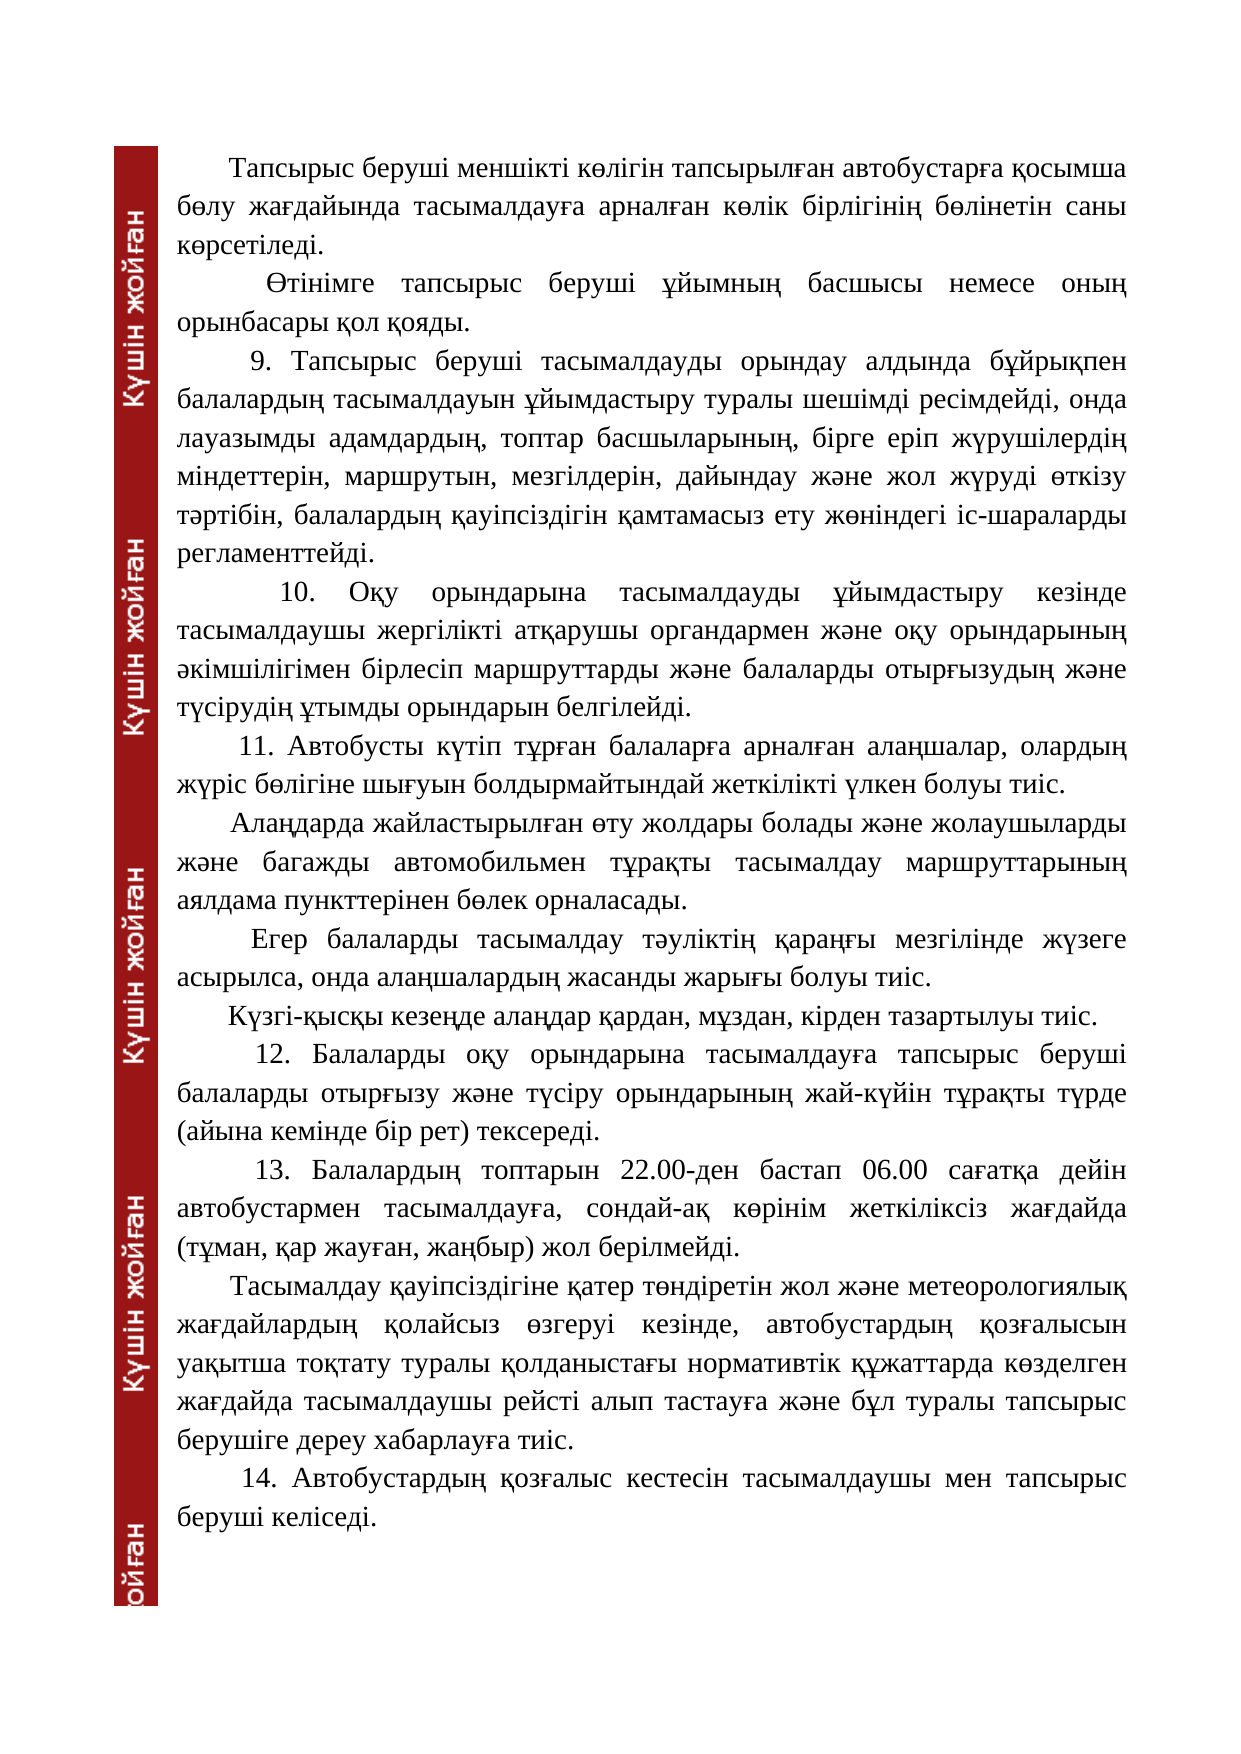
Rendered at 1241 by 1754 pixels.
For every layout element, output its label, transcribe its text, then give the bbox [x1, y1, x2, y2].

picture [114, 146, 158, 150]
text Күзгi-қысқы кезеңде алаңдар қардан, мұздан, кiрден тазартылуы тиiс. [112, 998, 1128, 1031]
text 13. Балалардың топтарын 22.00-ден бастап 06.00 сағатқа дейін автобустармен тасымалдауға, сондай-ақ көрінім жеткіліксіз жағдайда (тұман, қар жауған, жаңбыр) жол берілмейді. [112, 1152, 1128, 1263]
text 11. Автобусты күтiп тұрған балаларға арналған алаңшалар, олардың жүрiс бөлiгiне шығуын болдырмайтындай жеткiлiктi үлкен болуы тиiс. [112, 728, 1128, 800]
text Алаңдарда жайластырылған өту жолдары болады және жолаушыларды және багажды автомобильмен тұрақты тасымалдау маршруттарының аялдама пункттерiнен бөлек орналасады. [112, 805, 1128, 916]
text 10. Оқу орындарына тасымалдауды ұйымдастыру кезiнде тасымалдаушы жергiлiктi атқарушы органдармен және оқу орындарының әкiмшiлiгiмен бiрлесiп маршруттарды және балаларды отырғызудың және түсiрудiң ұтымды орындарын белгiлейдi. [112, 574, 1128, 723]
picture [114, 1532, 158, 1606]
text Егер балаларды тасымалдау тәулiктiң қараңғы мезгiлiнде жүзеге асырылса, онда алаңшалардың жасанды жарығы болуы тиiс. [112, 921, 1128, 993]
picture [114, 723, 158, 728]
text Тасымалдау қауiпсiздiгiне қатер төндiретiн жол және метеорологиялық жағдайлардың қолайсыз өзгеруi кезiнде, автобустардың қозғалысын уақытша тоқтату туралы қолданыстағы нормативтiк құжаттарда көзделген жағдайда тасымалдаушы рейстi алып тастауға және бұл туралы тапсырыс берушiге дереу хабарлауға тиiс. [112, 1268, 1128, 1455]
picture [114, 916, 158, 921]
text 14. Автобустардың қозғалыс кестесiн тасымалдаушы мен тапсырыс берушi келiседi. [112, 1460, 1128, 1532]
picture [114, 1031, 158, 1036]
picture [114, 993, 158, 998]
picture [114, 1147, 158, 1152]
text Өтiнiмге тапсырыс берушi ұйымның басшысы немесе оның орынбасары қол қояды. [112, 266, 1128, 338]
picture [114, 1263, 158, 1268]
picture [114, 261, 158, 266]
text 12. Балаларды оқу орындарына тасымалдауға тапсырыс беруші балаларды отырғызу және түсіру орындарының жай-күйін тұрақты түрде (айына кемінде бір рет) тексереді. [112, 1036, 1128, 1147]
picture [114, 800, 158, 805]
text Тапсырыс берушi меншiктi көлiгiн тапсырылған автобустарға қосымша бөлу жағдайында тасымалдауға арналған көлiк бiрлiгiнiң бөлiнетiн саны көрсетiледi. [112, 150, 1128, 261]
picture [114, 338, 158, 343]
picture [114, 569, 158, 574]
text 9. Тапсырыс берушi тасымалдауды орындау алдында бұйрықпен балалардың тасымалдауын ұйымдастыру туралы шешiмдi ресiмдейдi, онда лауазымды адамдардың, топтар басшыларының, бiрге ерiп жүрушiлердiң мiндеттерiн, маршрутын, мезгiлдерiн, дайындау және жол жүрудi өткiзу тәртiбiн, балалардың қауiпсiздiгiн қамтамасыз ету жөнiндегi iс-шараларды регламенттейдi. [112, 343, 1128, 569]
picture [114, 1455, 158, 1460]
